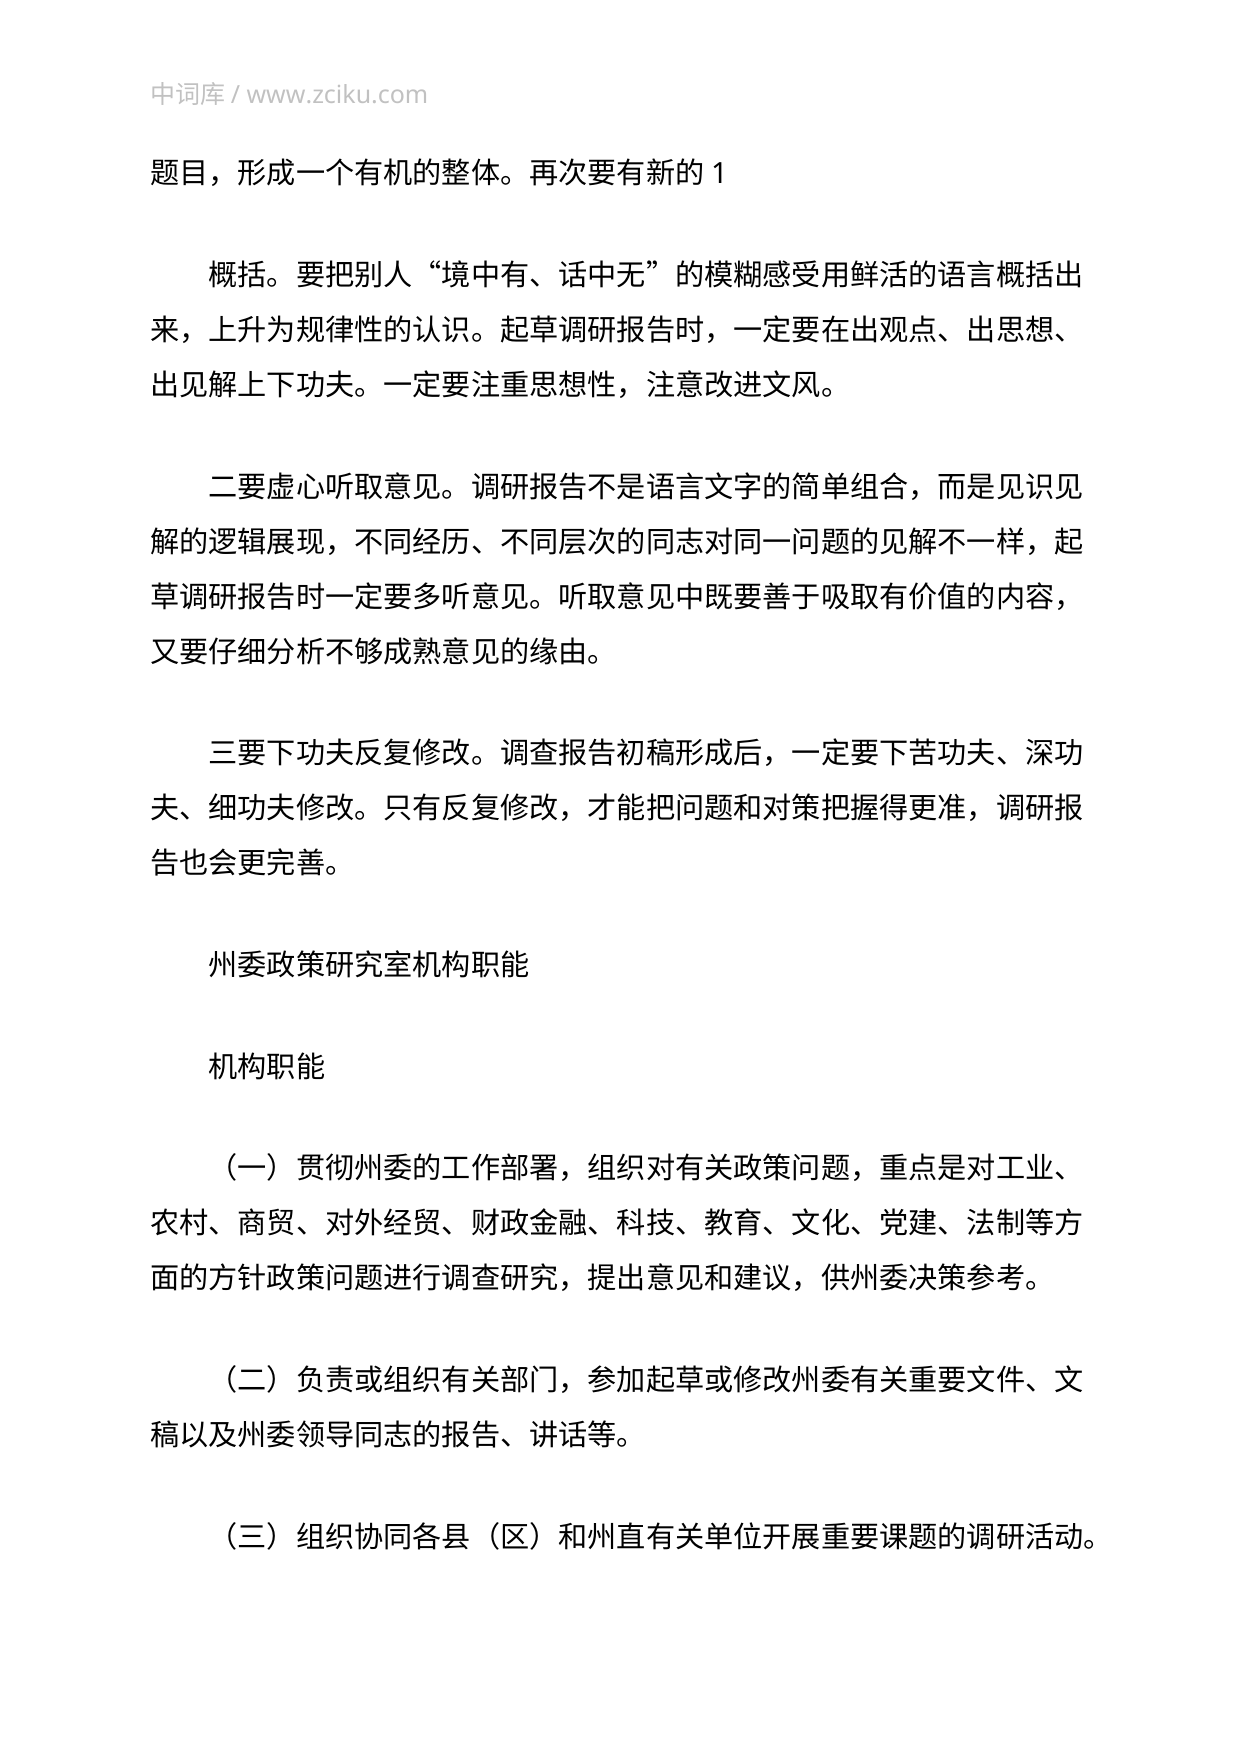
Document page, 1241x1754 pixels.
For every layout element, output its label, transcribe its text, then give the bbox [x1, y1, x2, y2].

text 概括。要把别人“境中有、话中无”的模糊感受用鲜活的语言概括出来，上升为规律性的认识。起草调研报告时，一定要在出观点、出思想、出见解上下功夫。一定要注重思想性，注意改进文风。 [150, 252, 1090, 404]
text 机构职能 [150, 1043, 1090, 1086]
text 州委政策研究室机构职能 [150, 942, 1090, 984]
text 二要虚心听取意见。调研报告不是语言文字的简单组合，而是见识见解的逻辑展现，不同经历、不同层次的同志对同一问题的见解不一样，起草调研报告时一定要多听意见。听取意见中既要善于吸取有价值的内容，又要仔细分析不够成熟意见的缘由。 [150, 463, 1090, 671]
text （一）贯彻州委的工作部署，组织对有关政策问题，重点是对工业、农村、商贸、对外经贸、财政金融、科技、教育、文化、党建、法制等方面的方针政策问题进行调查研究，提出意见和建议，供州委决策参考。 [150, 1145, 1090, 1297]
text 三要下功夫反复修改。调查报告初稿形成后，一定要下苦功夫、深功夫、细功夫修改。只有反复修改，才能把问题和对策把握得更准，调研报告也会更完善。 [150, 730, 1090, 882]
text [150, 150, 1090, 192]
text （三）组织协同各县（区）和州直有关单位开展重要课题的调研活动。 [150, 1513, 1090, 1556]
text （二）负责或组织有关部门，参加起草或修改州委有关重要文件、文稿以及州委领导同志的报告、讲话等。 [150, 1357, 1090, 1454]
